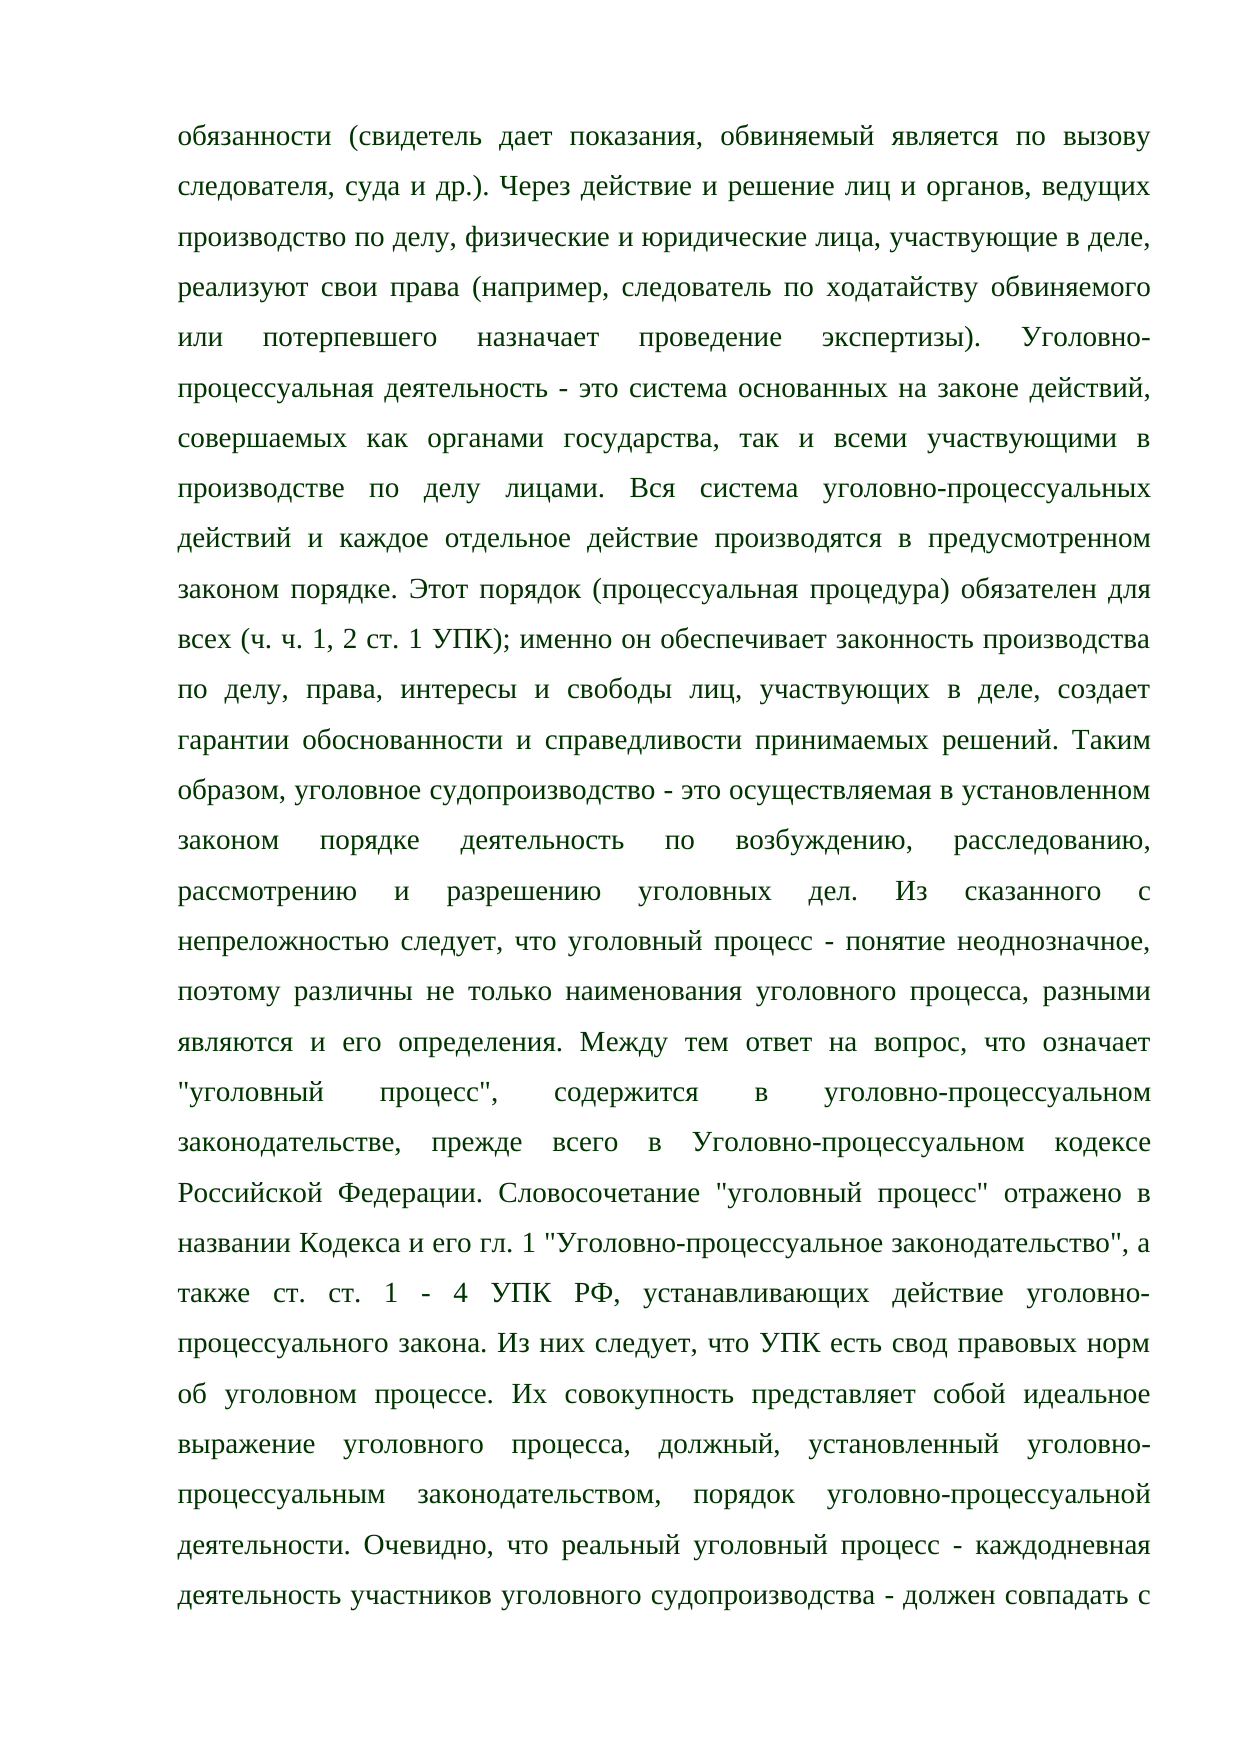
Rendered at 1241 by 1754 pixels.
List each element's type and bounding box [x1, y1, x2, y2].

text [177, 118, 1152, 1611]
